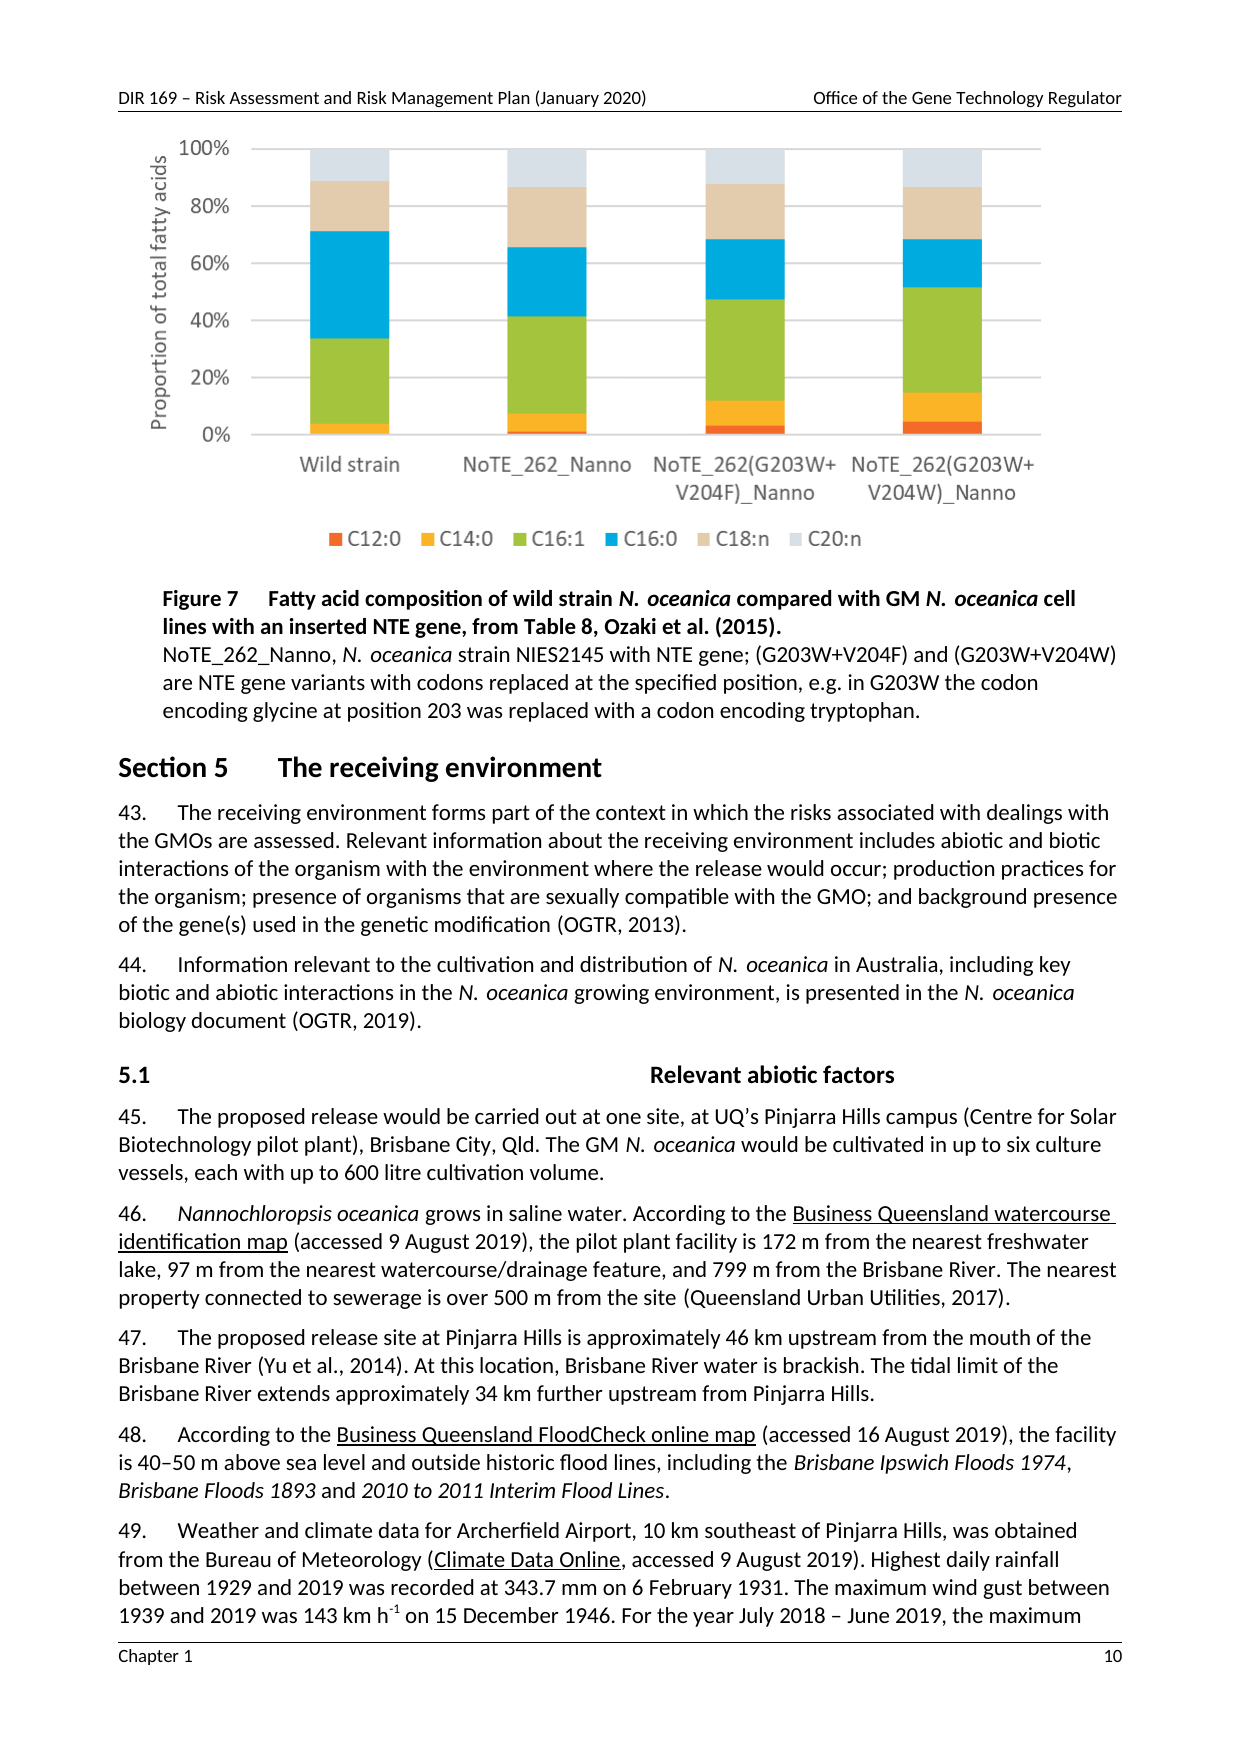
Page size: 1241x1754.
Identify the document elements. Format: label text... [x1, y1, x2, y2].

text The proposed release would be carried out at one site, at UQ’s Pinjarra Hills campus (Centre for Solar Biotechnology pilot plant), Brisbane City, Qld. The GM N. oceanica would be cultivated in up to six culture vessels, each with up to 600 litre cultivation volume. [118, 1102, 1122, 1186]
subtitle Relevant abiotic factors [118, 1059, 1122, 1090]
text The proposed release site at Pinjarra Hills is approximately 46 km upstream from the mouth of the Brisbane River (Yu et al., 2014). At this location, Brisbane River water is brackish. The tidal limit of the Brisbane River extends approximately 34 km further upstream from Pinjarra Hills. [118, 1323, 1122, 1408]
text Nannochloropsis oceanica grows in saline water. According to the Business Queensland watercourse identification map (accessed 9 August 2019), the pilot plant facility is 172 m from the nearest freshwater lake, 97 m from the nearest watercourse/drainage feature, and 799 m from the Brisbane River. The nearest property connected to sewerage is over 500 m from the site (Queensland Urban Utilities, 2017). [118, 1199, 1122, 1311]
text Information relevant to the cultivation and distribution of N. oceanica in Australia, including key biotic and abiotic interactions in the N. oceanica growing environment, is presented in the N. oceanica biology document (OGTR, 2019). [118, 950, 1122, 1034]
subtitle The receiving environment [118, 749, 1122, 785]
text According to the Business Queensland FloodCheck online map (accessed 16 August 2019), the facility is 40–50 m above sea level and outside historic flood lines, including the Brisbane Ipswich Floods 1974, Brisbane Floods 1893 and 2010 to 2011 Interim Flood Lines. [118, 1420, 1122, 1504]
picture [118, 125, 1064, 572]
text The receiving environment forms part of the context in which the risks associated with dealings with the GMOs are assessed. Relevant information about the receiving environment includes abiotic and biotic interactions of the organism with the environment where the release would occur; production practices for the organism; presence of organisms that are sexually compatible with the GMO; and background presence of the gene(s) used in the genetic modification (OGTR, 2013). [118, 798, 1122, 938]
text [118, 1517, 1122, 1629]
text Fatty acid composition of wild strain N. oceanica compared with GM N. oceanica cell lines with an inserted NTE gene, from Table 8, Ozaki et al. (2015). NoTE_262_Nanno, N. oceanica strain NIES2145 with NTE gene; (G203W+V204F) and (G203W+V204W) are NTE gene variants with codons replaced at the specified position, e.g. in G203W the codon encoding glycine at position 203 was replaced with a codon encoding tryptophan. [162, 584, 1122, 724]
